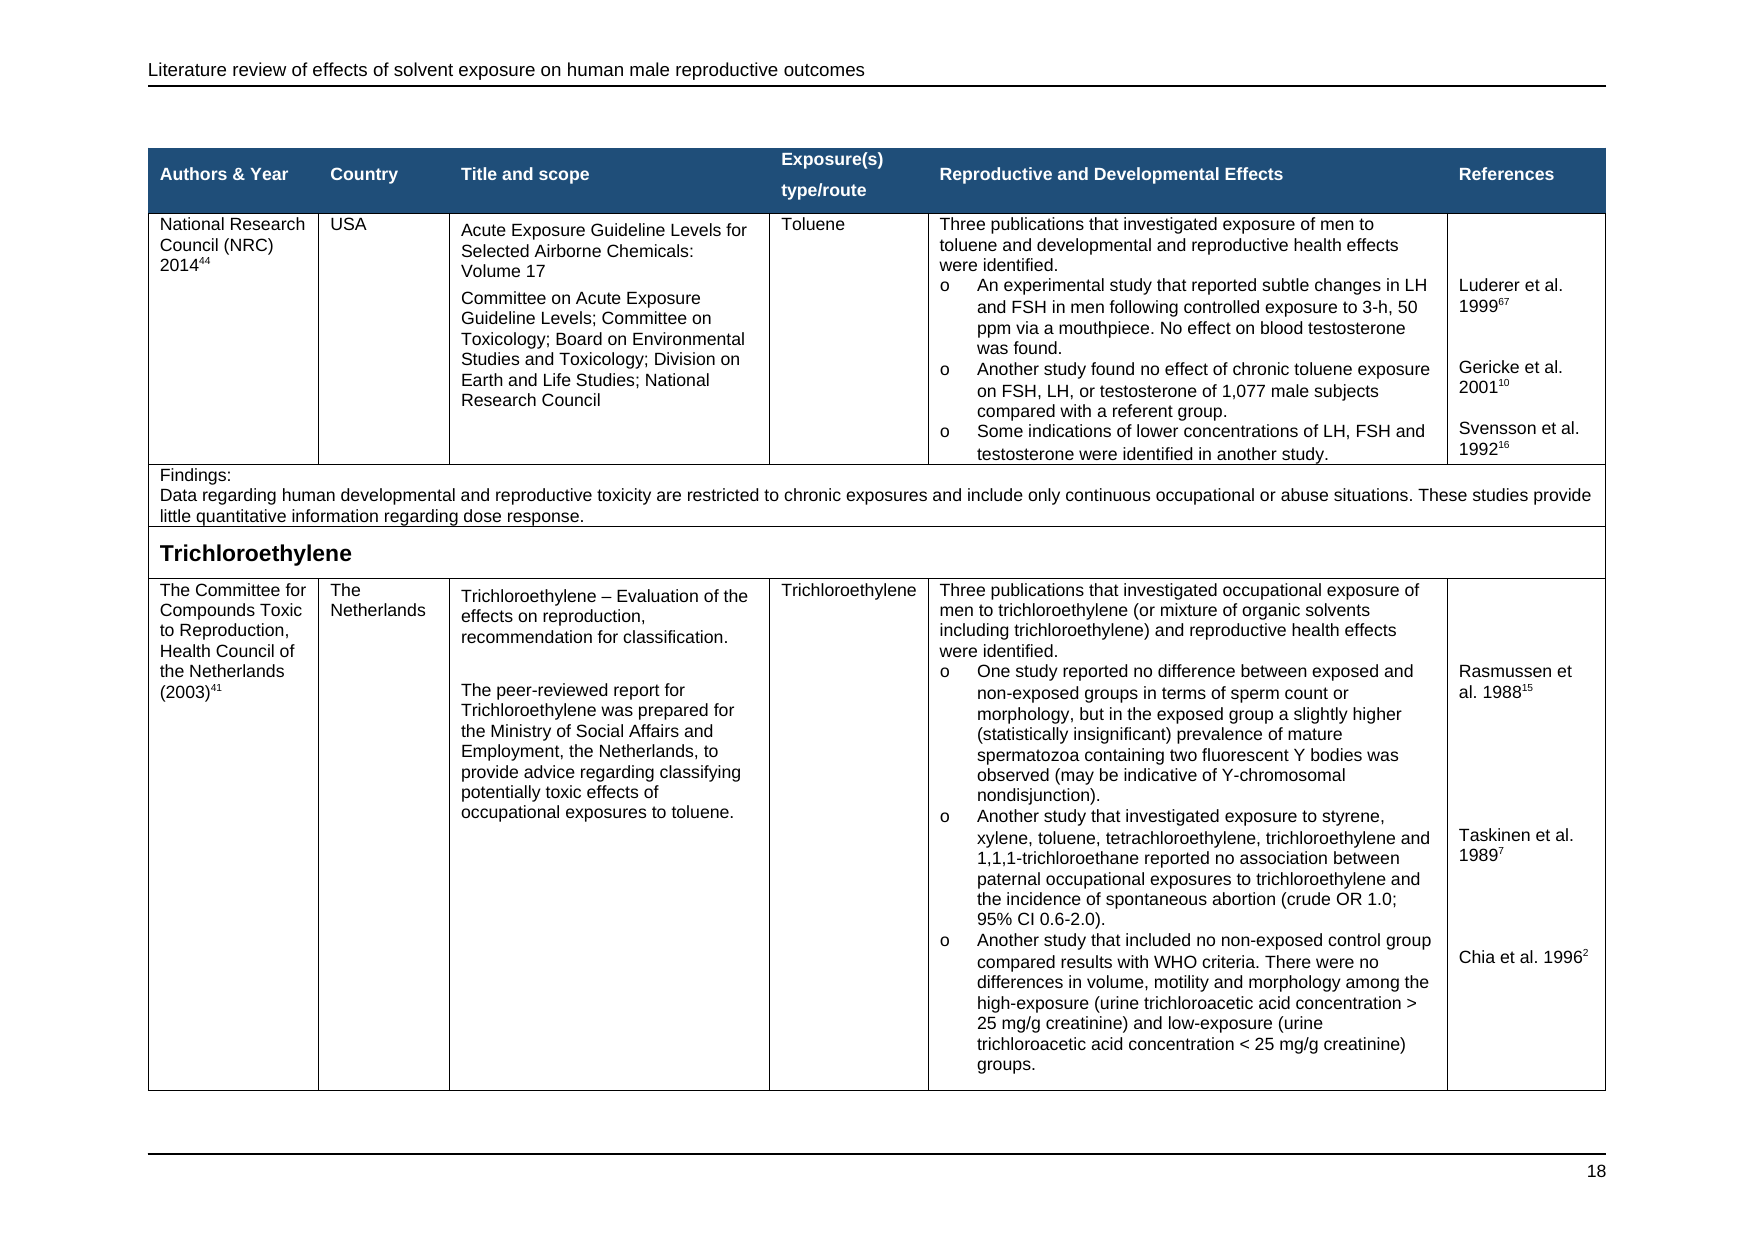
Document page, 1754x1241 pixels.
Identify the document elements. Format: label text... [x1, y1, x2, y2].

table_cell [450, 579, 769, 1090]
table_cell The Netherlands [319, 579, 449, 1090]
table_cell National Research Council (NRC) 201444 [149, 214, 318, 464]
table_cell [149, 579, 318, 1090]
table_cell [929, 579, 1447, 1090]
table_header Title and scope [450, 149, 769, 213]
table_cell Trichloroethylene [770, 579, 928, 1090]
table_cell Three publications that investigated exposure of men to toluene and developmental and reproductive health effects were identified. An experimental study that reported subtle changes in LH and FSH in men following controlled exposure to 3-h, 50 ppm via a mouthpiece. No effect on blood testosterone was found. Another study found no effect of chronic toluene exposure on FSH, LH, or testosterone of 1,077 male subjects compared with a referent group. Some indications of lower concentrations of LH, FSH and testosterone were identified in another study. [929, 214, 1447, 464]
table_cell USA [319, 214, 449, 464]
table_cell Toluene [770, 214, 928, 464]
table_cell Trichloroethylene [149, 527, 1605, 578]
table_cell Acute Exposure Guideline Levels for Selected Airborne Chemicals: Volume 17 Committee on Acute Exposure Guideline Levels; Committee on Toxicology; Board on Environmental Studies and Toxicology; Division on Earth and Life Studies; National Research Council [450, 214, 769, 464]
table_cell Findings: Data regarding human developmental and reproductive toxicity are restricted to chronic exposures and include only continuous occupational or abuse situations. These studies provide little quantitative information regarding dose response. [149, 465, 1605, 526]
table_header References [1448, 149, 1605, 213]
table_header Authors & Year [149, 149, 318, 213]
table_header Exposure(s) type/route [770, 149, 928, 213]
table_header Reproductive and Developmental Effects [929, 149, 1447, 213]
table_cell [1448, 579, 1605, 1090]
table_cell Luderer et al. 199967 Gericke et al. 200110 Svensson et al. 199216 [1448, 214, 1605, 464]
table_header Country [319, 149, 449, 213]
